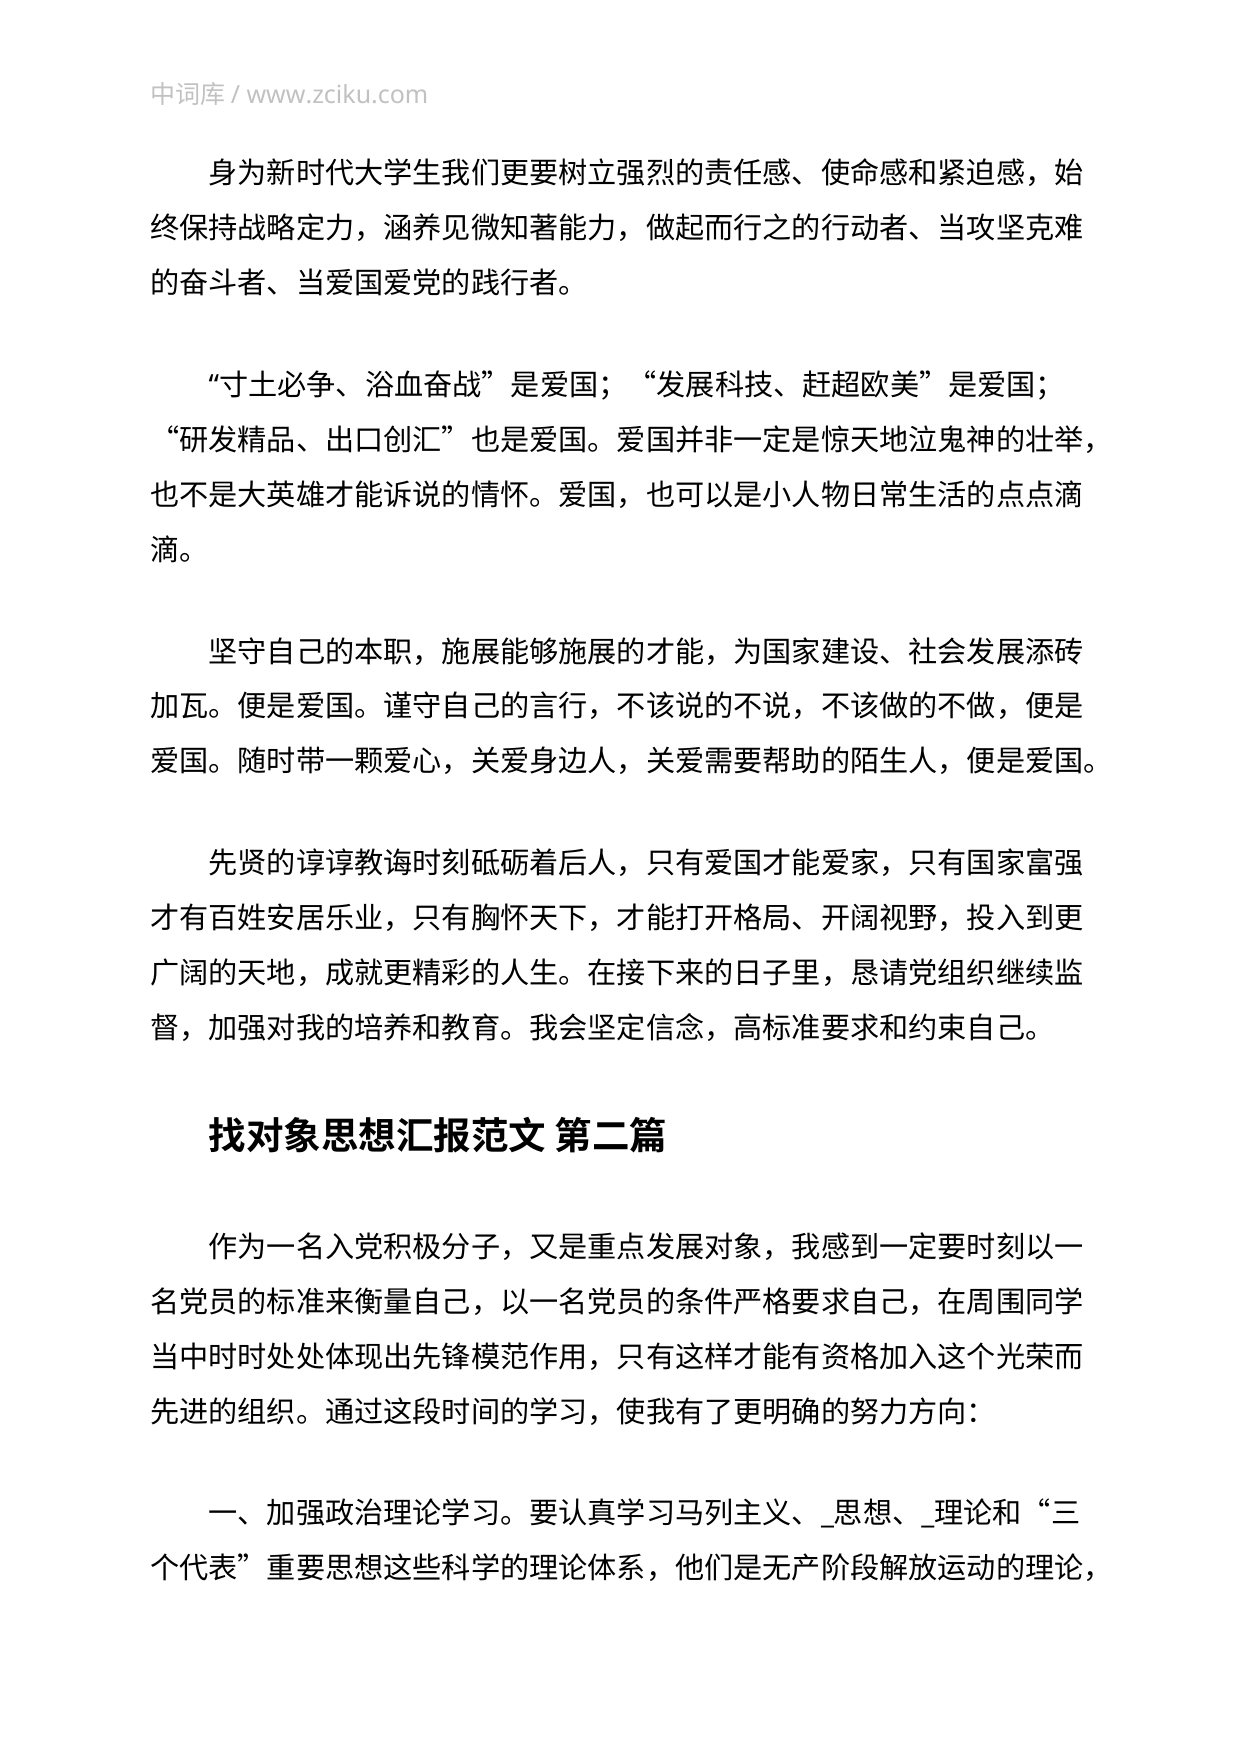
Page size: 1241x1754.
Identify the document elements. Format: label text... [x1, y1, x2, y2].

text “寸土必争、浴血奋战”是爱国；“发展科技、赶超欧美”是爱国；“研发精品、出口创汇”也是爱国。爱国并非一定是惊天地泣鬼神的壮举，也不是大英雄才能诉说的情怀。爱国，也可以是小人物日常生活的点点滴滴。 [150, 362, 1090, 569]
text 作为一名入党积极分子，又是重点发展对象，我感到一定要时刻以一名党员的标准来衡量自己，以一名党员的条件严格要求自己，在周围同学当中时时处处体现出先锋模范作用，只有这样才能有资格加入这个光荣而先进的组织。通过这段时间的学习，使我有了更明确的努力方向： [150, 1223, 1090, 1431]
text 身为新时代大学生我们更要树立强烈的责任感、使命感和紧迫感，始终保持战略定力，涵养见微知著能力，做起而行之的行动者、当攻坚克难的奋斗者、当爱国爱党的践行者。 [150, 150, 1090, 302]
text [150, 1490, 1090, 1587]
text 坚守自己的本职，施展能够施展的才能，为国家建设、社会发展添砖加瓦。便是爱国。谨守自己的言行，不该说的不说，不该做的不做，便是爱国。随时带一颗爱心，关爱身边人，关爱需要帮助的陌生人，便是爱国。 [150, 628, 1090, 780]
text 找对象思想汇报范文 第二篇 [150, 1106, 1090, 1160]
text 先贤的谆谆教诲时刻砥砺着后人，只有爱国才能爱家，只有国家富强才有百姓安居乐业，只有胸怀天下，才能打开格局、开阔视野，投入到更广阔的天地，成就更精彩的人生。在接下来的日子里，恳请党组织继续监督，加强对我的培养和教育。我会坚定信念，高标准要求和约束自己。 [150, 840, 1090, 1047]
